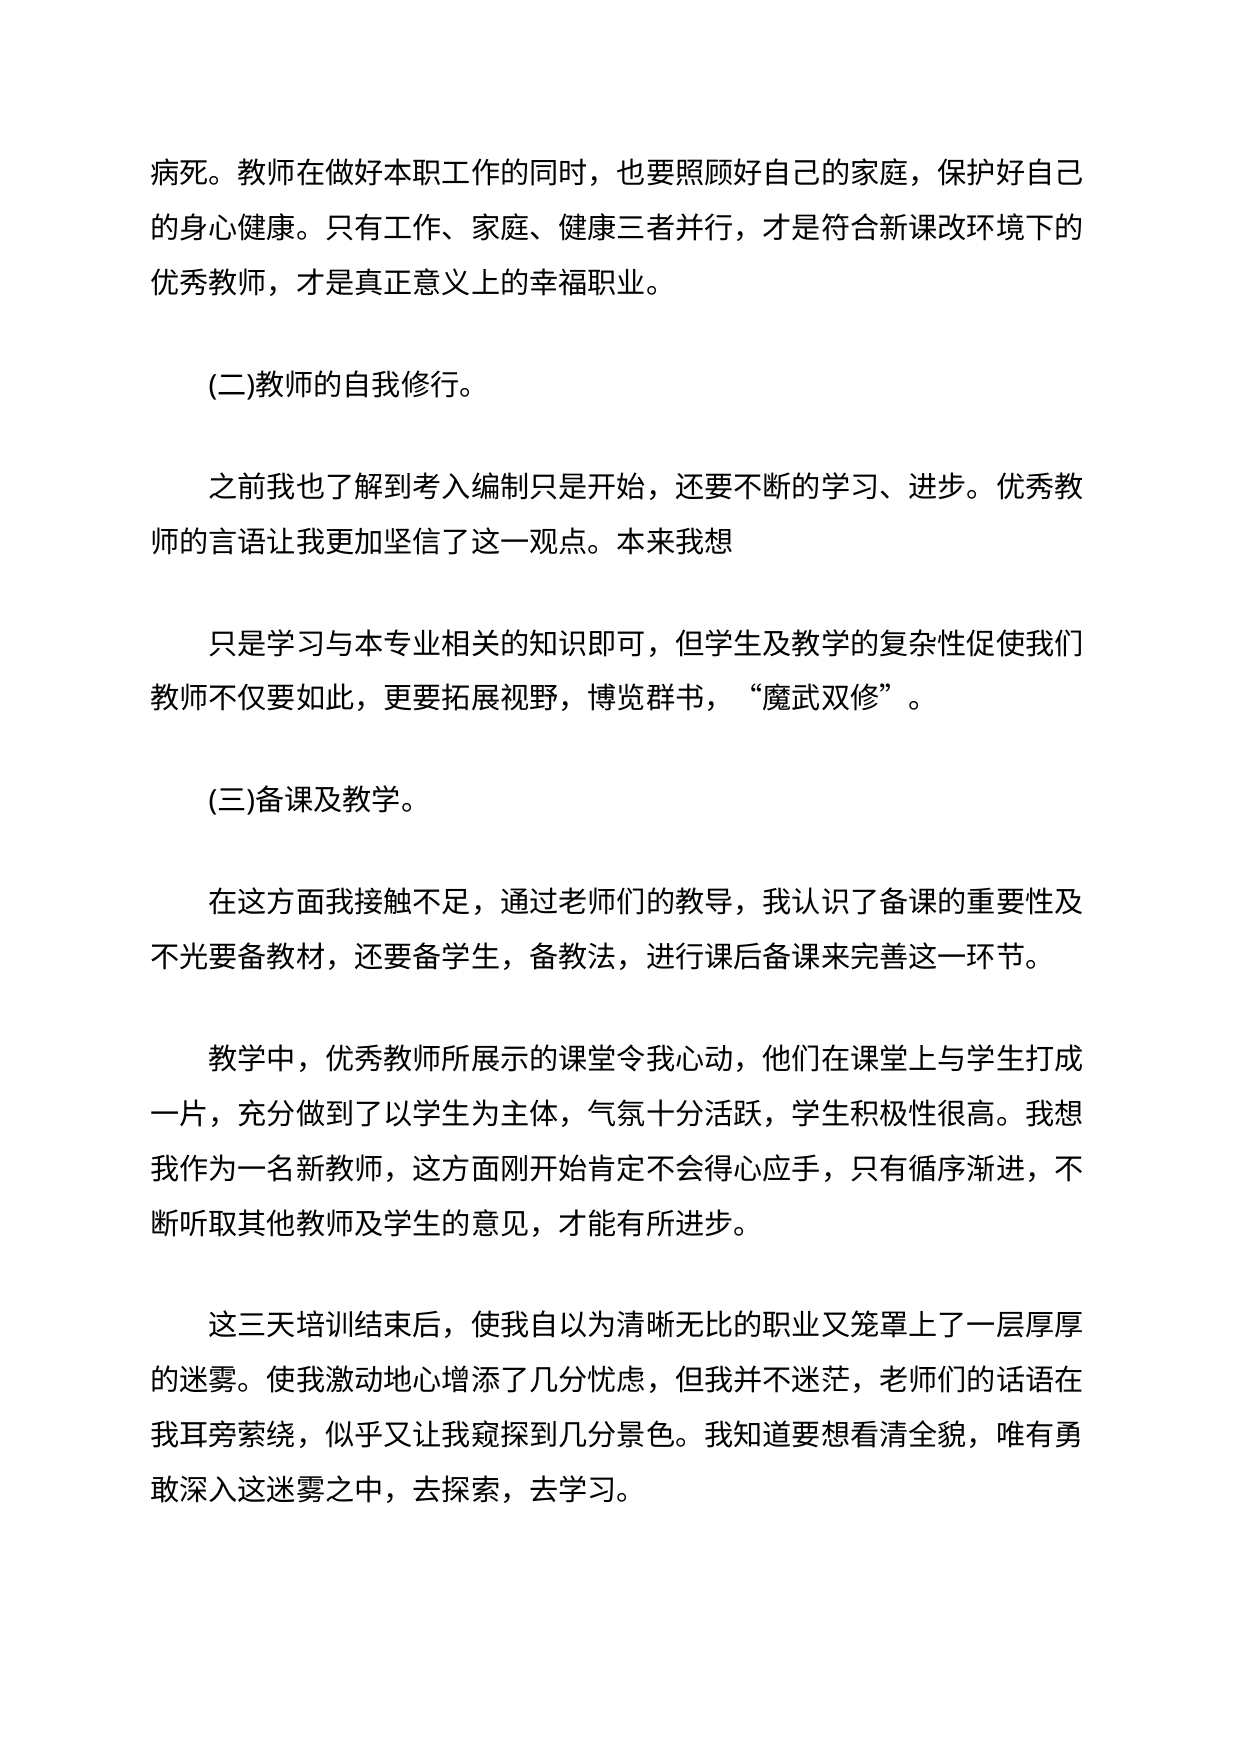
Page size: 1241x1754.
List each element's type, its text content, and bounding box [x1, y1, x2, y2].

text 教学中，优秀教师所展示的课堂令我心动，他们在课堂上与学生打成一片，充分做到了以学生为主体，气氛十分活跃，学生积极性很高。我想我作为一名新教师，这方面刚开始肯定不会得心应手，只有循序渐进，不断听取其他教师及学生的意见，才能有所进步。 [150, 1036, 1090, 1242]
text (三)备课及教学。 [150, 777, 1090, 819]
text 只是学习与本专业相关的知识即可，但学生及教学的复杂性促使我们教师不仅要如此，更要拓展视野，博览群书，“魔武双修”。 [150, 620, 1090, 717]
text 在这方面我接触不足，通过老师们的教导，我认识了备课的重要性及不光要备教材，还要备学生，备教法，进行课后备课来完善这一环节。 [150, 879, 1090, 976]
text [150, 150, 1090, 302]
text 之前我也了解到考入编制只是开始，还要不断的学习、进步。优秀教师的言语让我更加坚信了这一观点。本来我想 [150, 463, 1090, 561]
text (二)教师的自我修行。 [150, 362, 1090, 404]
text 这三天培训结束后，使我自以为清晰无比的职业又笼罩上了一层厚厚的迷雾。使我激动地心增添了几分忧虑，但我并不迷茫，老师们的话语在我耳旁萦绕，似乎又让我窥探到几分景色。我知道要想看清全貌，唯有勇敢深入这迷雾之中，去探索，去学习。 [150, 1302, 1090, 1509]
